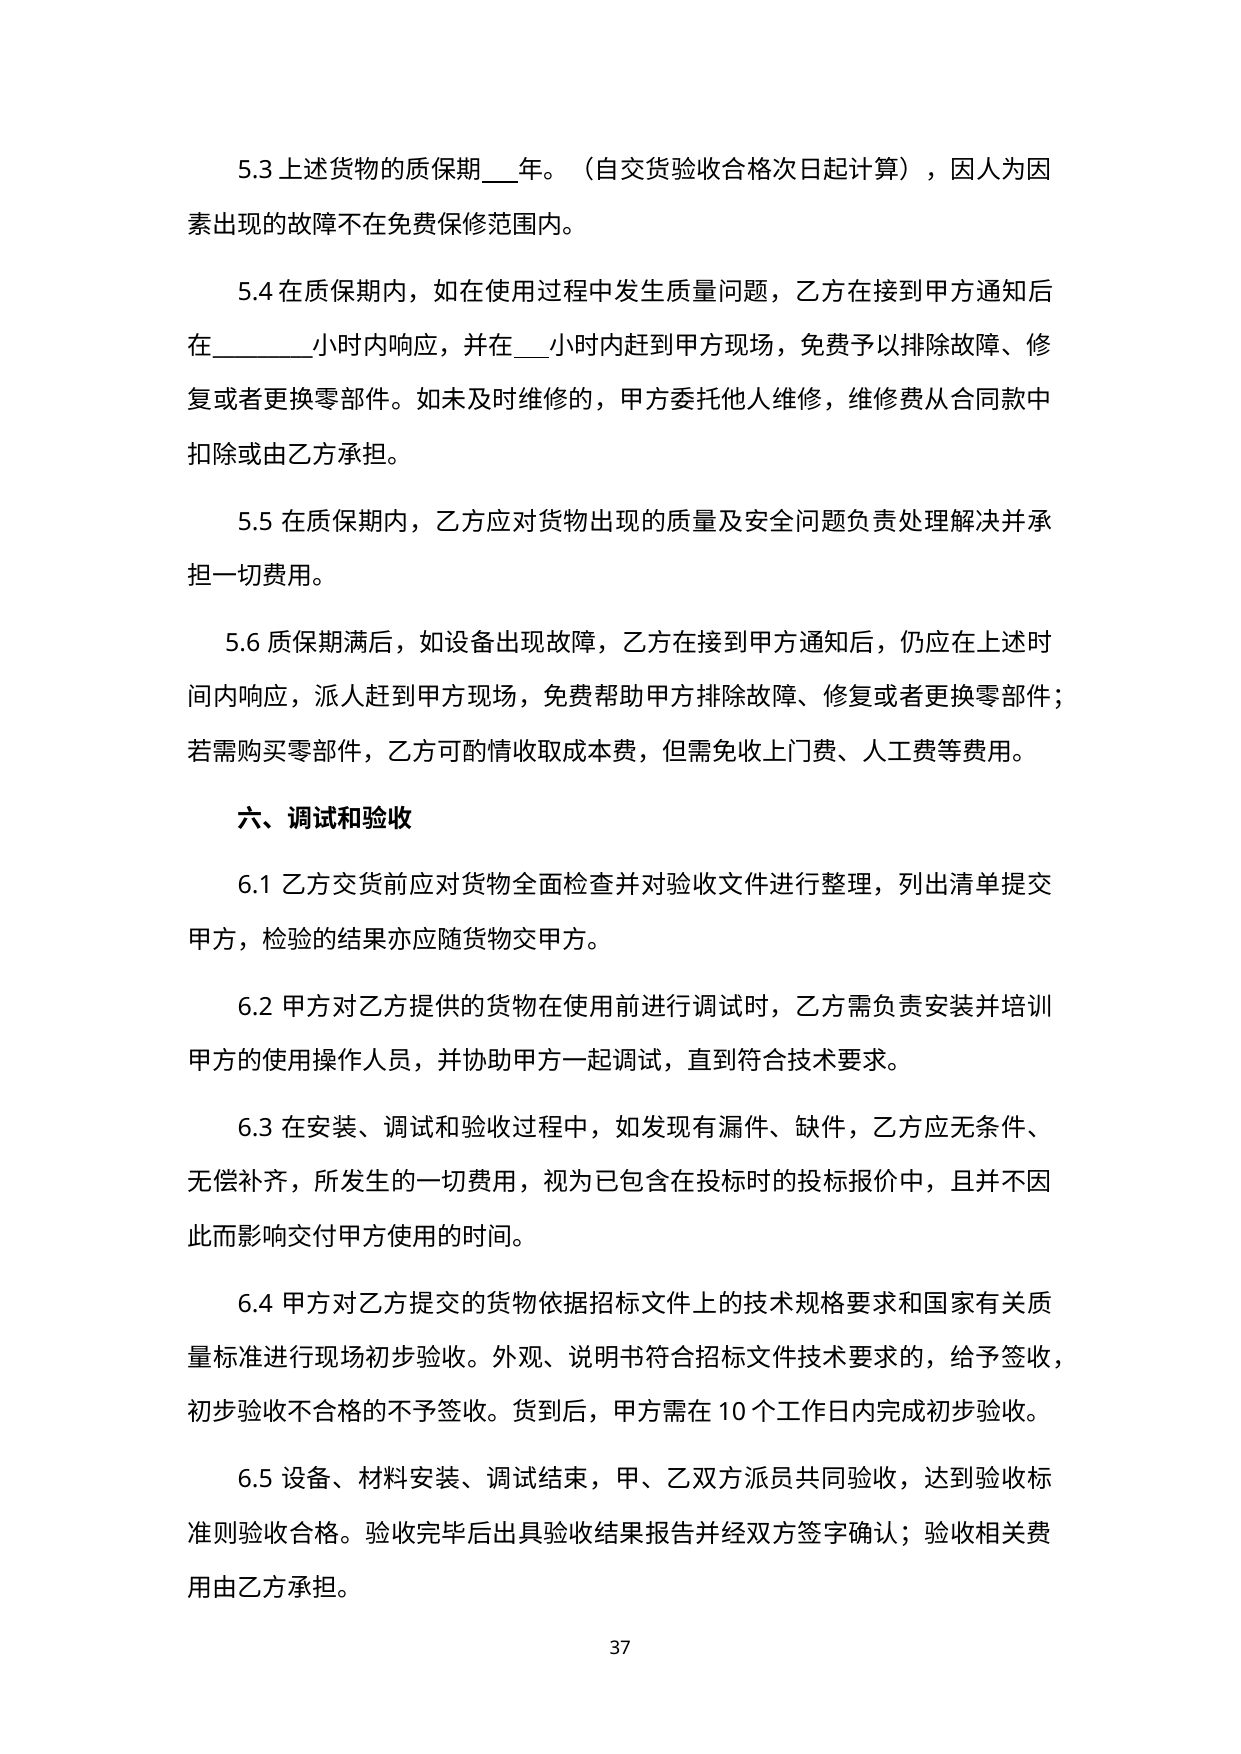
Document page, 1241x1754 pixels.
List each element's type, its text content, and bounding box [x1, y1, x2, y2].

text 6.3 在安装、调试和验收过程中，如发现有漏件、缺件，乙方应无条件、无偿补齐，所发生的一切费用，视为已包含在投标时的投标报价中，且并不因此而影响交付甲方使用的时间。 [187, 1107, 1053, 1252]
text 5.3上述货物的质保期 年。（自交货验收合格次日起计算），因人为因素出现的故障不在免费保修范围内。 [187, 150, 1053, 241]
text 6.1 乙方交货前应对货物全面检查并对验收文件进行整理，列出清单提交甲方，检验的结果亦应随货物交甲方。 [187, 865, 1053, 956]
text 六、调试和验收 [187, 798, 1053, 834]
text 6.4 甲方对乙方提交的货物依据招标文件上的技术规格要求和国家有关质量标准进行现场初步验收。外观、说明书符合招标文件技术要求的，给予签收，初步验收不合格的不予签收。货到后，甲方需在10个工作日内完成初步验收。 [187, 1283, 1053, 1428]
text 6.2 甲方对乙方提供的货物在使用前进行调试时，乙方需负责安装并培训甲方的使用操作人员，并协助甲方一起调试，直到符合技术要求。 [187, 986, 1053, 1077]
text 5.4在质保期内，如在使用过程中发生质量问题，乙方在接到甲方通知后在_________小时内响应，并在 小时内赶到甲方现场，免费予以排除故障、修复或者更换零部件。如未及时维修的，甲方委托他人维修，维修费从合同款中扣除或由乙方承担。 [187, 271, 1053, 471]
text 5.5 在质保期内，乙方应对货物出现的质量及安全问题负责处理解决并承担一切费用。 [187, 501, 1053, 592]
text 5.6 质保期满后，如设备出现故障，乙方在接到甲方通知后，仍应在上述时间内响应，派人赶到甲方现场，免费帮助甲方排除故障、修复或者更换零部件；若需购买零部件，乙方可酌情收取成本费，但需免收上门费、人工费等费用。 [187, 622, 1053, 767]
text 6.5 设备、材料安装、调试结束，甲、乙双方派员共同验收，达到验收标准则验收合格。验收完毕后出具验收结果报告并经双方签字确认；验收相关费用由乙方承担。 [187, 1459, 1053, 1604]
